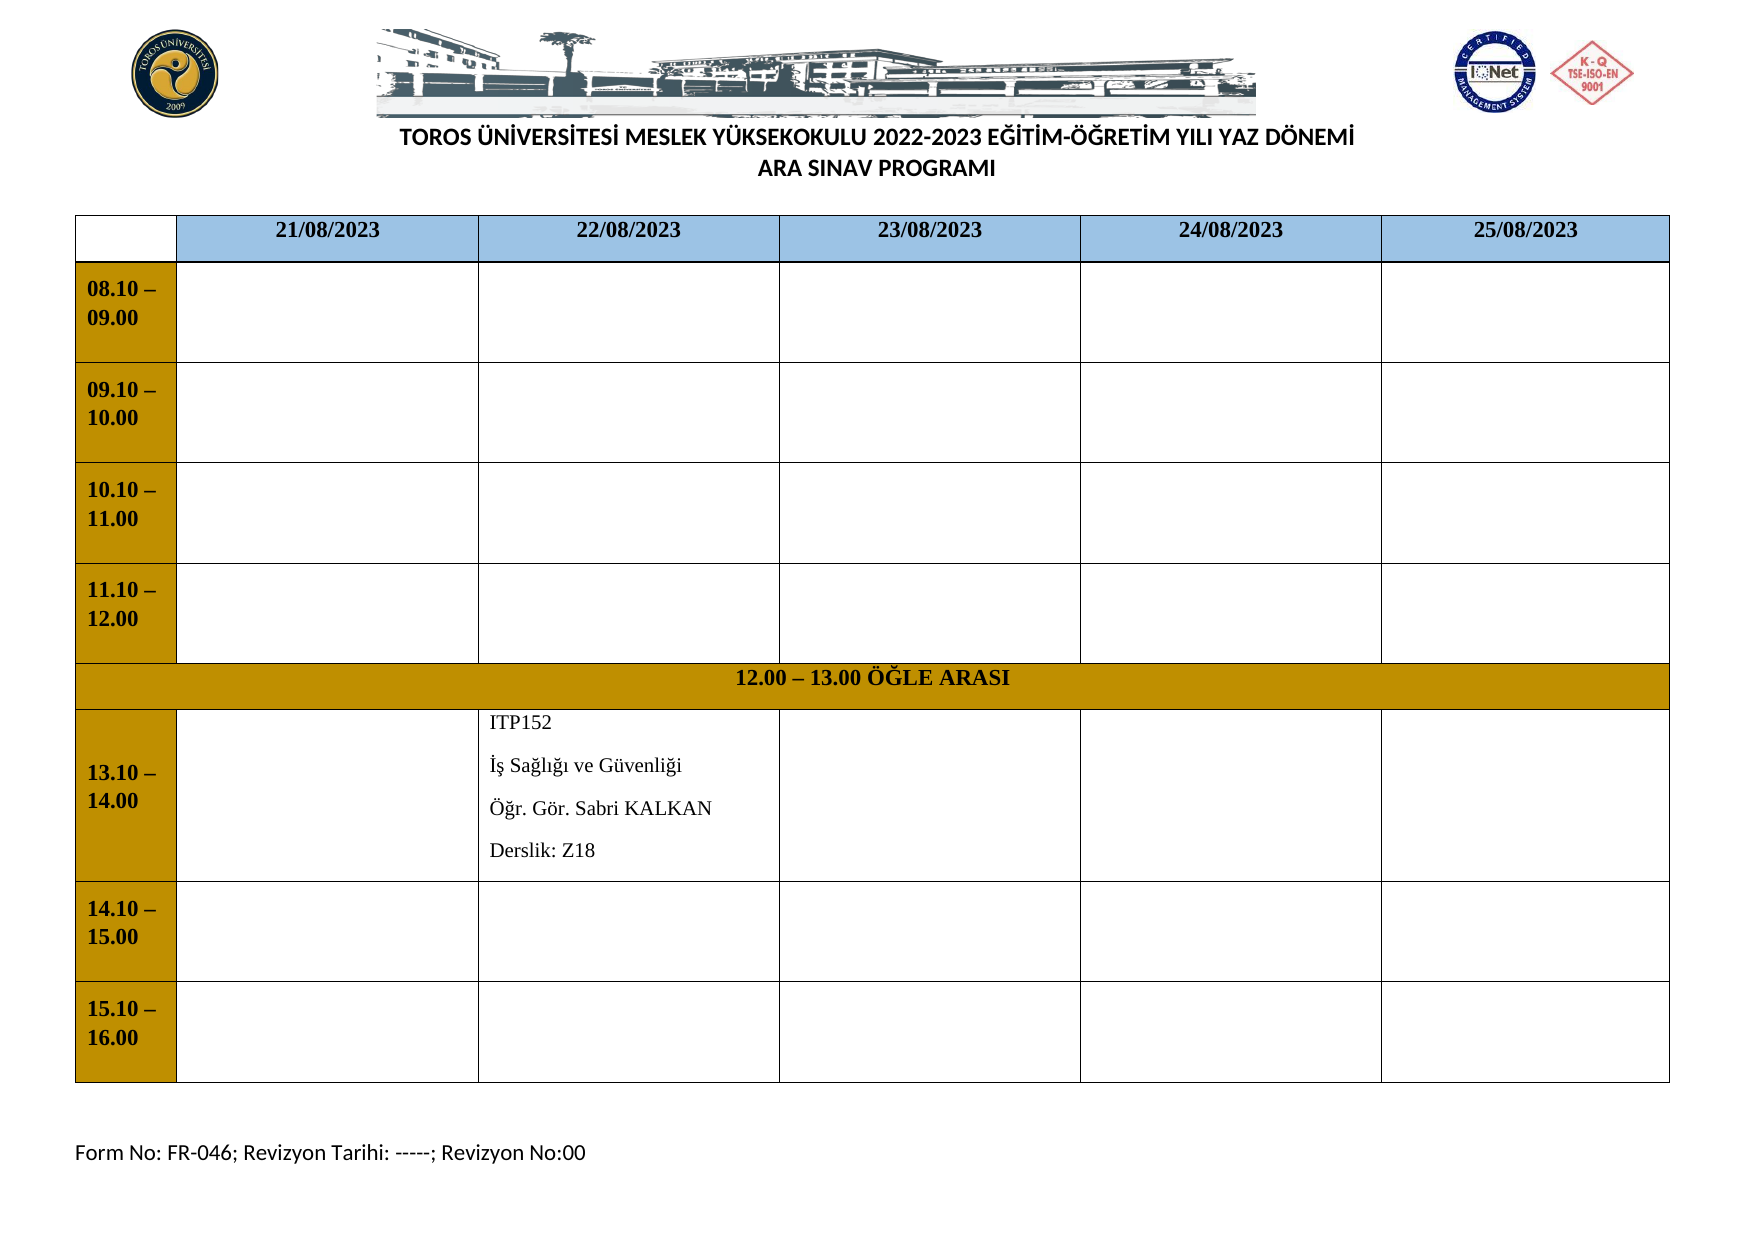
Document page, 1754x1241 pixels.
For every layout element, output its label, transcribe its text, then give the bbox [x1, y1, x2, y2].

table_cell [780, 564, 1080, 663]
table_cell [177, 564, 478, 663]
table_cell [780, 882, 1080, 981]
table_cell [177, 263, 478, 362]
table_cell [780, 982, 1080, 1082]
table_cell ITP152 İş Sağlığı ve Güvenliği Öğr. Gör. Sabri KALKAN Derslik: Z18 [479, 710, 779, 881]
table_header 23/08/2023 [780, 216, 1080, 261]
table_cell [1081, 710, 1381, 881]
table_cell [177, 363, 478, 462]
table_cell [1081, 263, 1381, 362]
table_cell [780, 363, 1080, 462]
picture [376, 29, 1256, 118]
table_cell [177, 710, 478, 881]
table_cell 08.10 – 09.00 [76, 263, 176, 362]
table_cell [1382, 263, 1669, 362]
table_header 22/08/2023 [479, 216, 779, 261]
table_header 21/08/2023 [177, 216, 478, 261]
table_cell [479, 363, 779, 462]
table_cell [1382, 363, 1669, 462]
table_cell [780, 710, 1080, 881]
table_cell [177, 882, 478, 981]
table_cell [1382, 882, 1669, 981]
table_cell [1382, 710, 1669, 881]
table_cell [177, 982, 478, 1082]
table_cell 11.10 – 12.00 [76, 564, 176, 663]
table_cell [1081, 982, 1381, 1082]
table_cell [780, 463, 1080, 563]
table_cell [1382, 463, 1669, 563]
table_cell 10.10 – 11.00 [76, 463, 176, 563]
table_cell [479, 564, 779, 663]
table_cell 15.10 – 16.00 [76, 982, 176, 1082]
table_cell 09.10 – 10.00 [76, 363, 176, 462]
table_cell [1081, 882, 1381, 981]
table_cell 12.00 – 13.00 ÖĞLE ARASI [76, 664, 1669, 709]
table_cell [479, 982, 779, 1082]
table_cell 14.10 – 15.00 [76, 882, 176, 981]
picture [1453, 29, 1536, 113]
table_cell [1081, 463, 1381, 563]
table_cell 13.10 – 14.00 [76, 710, 176, 881]
table_cell [479, 263, 779, 362]
table_cell [1081, 564, 1381, 663]
table_cell [1382, 564, 1669, 663]
table_header 25/08/2023 [1382, 216, 1669, 261]
picture [1550, 40, 1634, 105]
table_header 24/08/2023 [1081, 216, 1381, 261]
table_cell [1382, 982, 1669, 1082]
table_header [76, 216, 176, 261]
picture [131, 29, 219, 118]
table_cell [780, 263, 1080, 362]
table_cell [479, 882, 779, 981]
table_cell [177, 463, 478, 563]
table_cell [1081, 363, 1381, 462]
table_cell [479, 463, 779, 563]
